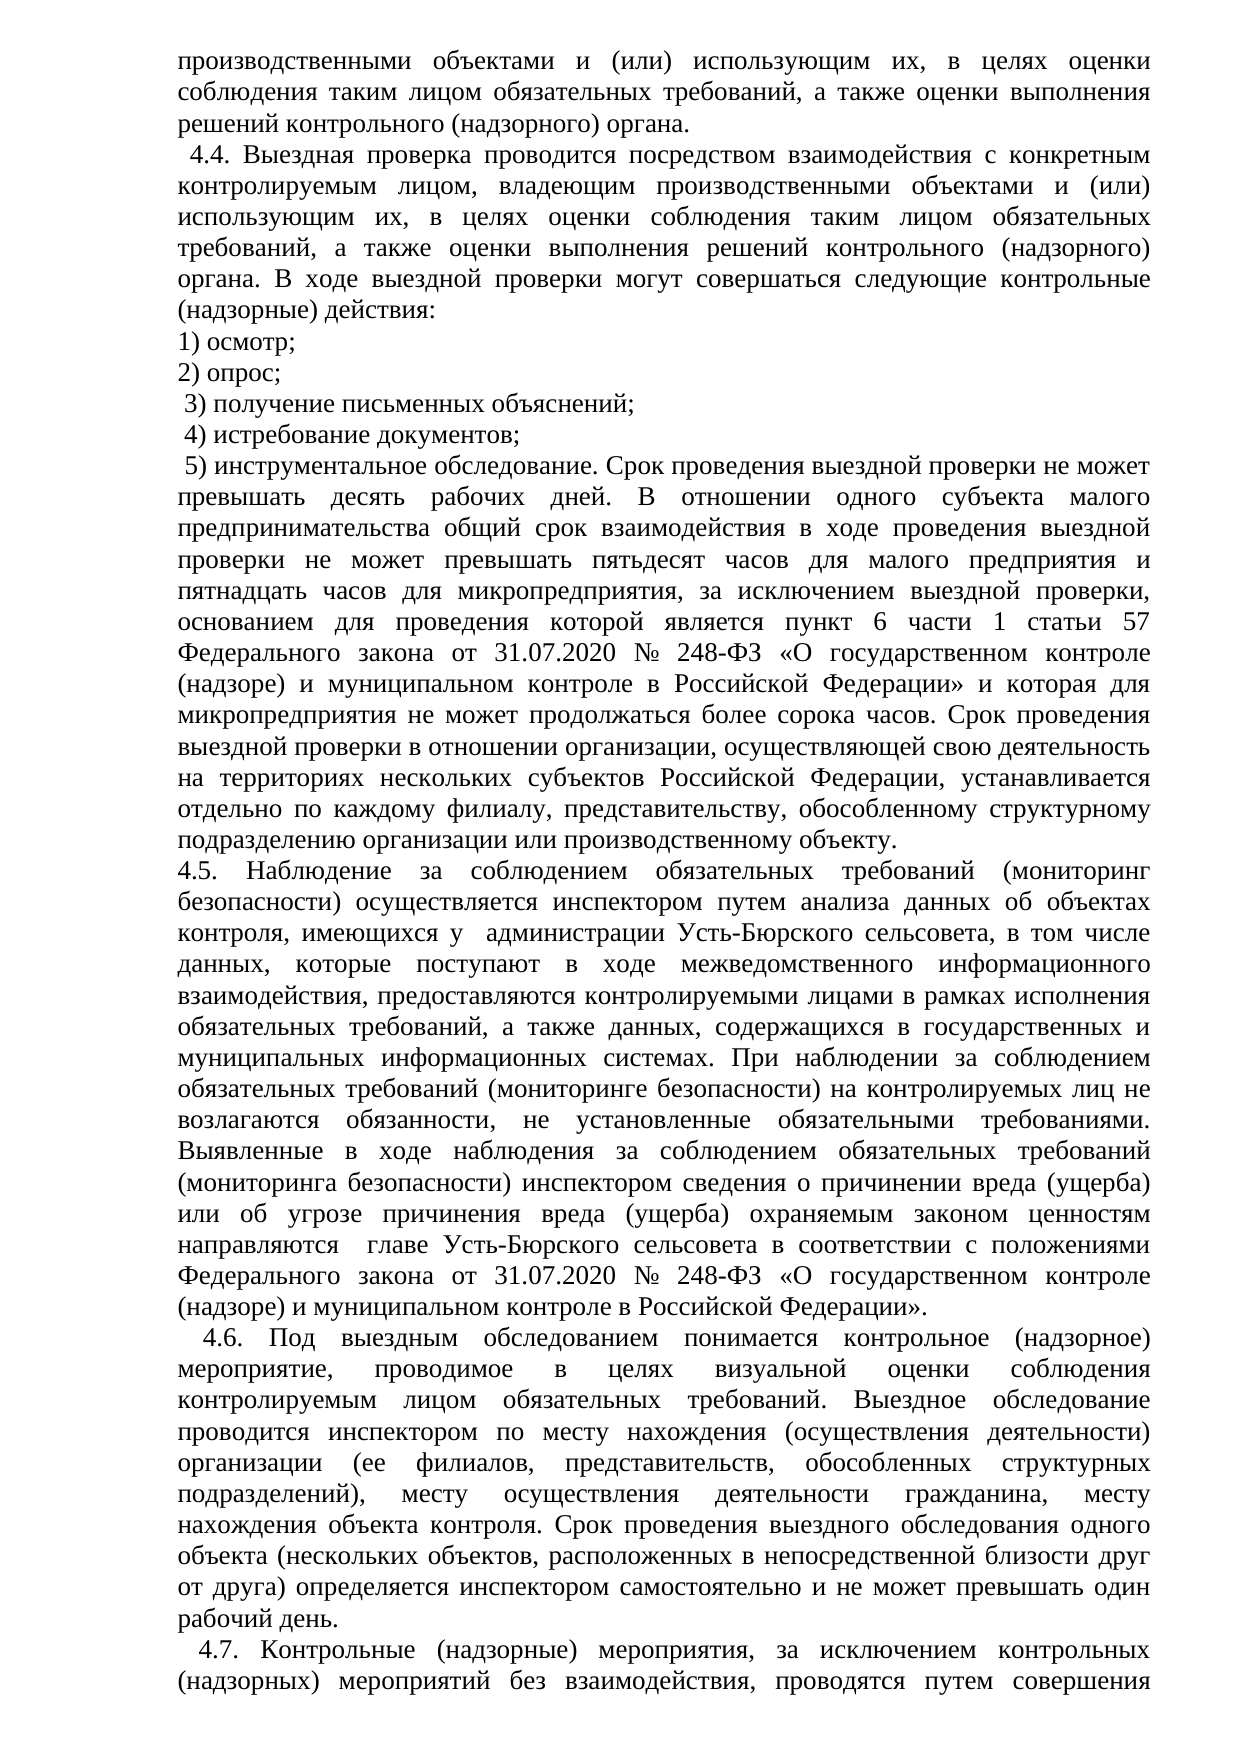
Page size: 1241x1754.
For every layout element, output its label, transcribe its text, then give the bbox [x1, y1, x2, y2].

text 4.6. Под выездным обследованием понимается контрольное (надзорное) мероприятие, проводимое в целях визуальной оценки соблюдения контролируемым лицом обязательных требований. Выездное обследование проводится инспектором по месту нахождения (осуществления деятельности) организации (ее филиалов, представительств, обособленных структурных подразделений), месту осуществления деятельности гражданина, месту нахождения объекта контроля. Срок проведения выездного обследования одного объекта (нескольких объектов, расположенных в непосредственной близости друг от друга) определяется инспектором самостоятельно и не может превышать один рабочий день. [177, 1321, 1152, 1633]
text 3) получение письменных объяснений; [177, 387, 1152, 418]
text 4.4. Выездная проверка проводится посредством взаимодействия с конкретным контролируемым лицом, владеющим производственными объектами и (или) использующим их, в целях оценки соблюдения таким лицом обязательных требований, а также оценки выполнения решений контрольного (надзорного) органа. В ходе выездной проверки могут совершаться следующие контрольные (надзорные) действия: [177, 138, 1152, 325]
text 1) осмотр; [177, 325, 1152, 356]
text 4) истребование документов; [177, 418, 1152, 449]
text 5) инструментальное обследование. Срок проведения выездной проверки не может превышать десять рабочих дней. В отношении одного субъекта малого предпринимательства общий срок взаимодействия в ходе проведения выездной проверки не может превышать пятьдесят часов для малого предприятия и пятнадцать часов для микропредприятия, за исключением выездной проверки, основанием для проведения которой является пункт 6 части 1 статьи 57 Федерального закона от 31.07.2020 № 248-ФЗ «О государственном контроле (надзоре) и муниципальном контроле в Российской Федерации» и которая для микропредприятия не может продолжаться более сорока часов. Срок проведения выездной проверки в отношении организации, осуществляющей свою деятельность на территориях нескольких субъектов Российской Федерации, устанавливается отдельно по каждому филиалу, представительству, обособленному структурному подразделению организации или производственному объекту. [177, 449, 1152, 854]
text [177, 44, 1152, 138]
text 4.5. Наблюдение за соблюдением обязательных требований (мониторинг безопасности) осуществляется инспектором путем анализа данных об объектах контроля, имеющихся у администрации Усть-Бюрского сельсовета, в том числе данных, которые поступают в ходе межведомственного информационного взаимодействия, предоставляются контролируемыми лицами в рамках исполнения обязательных требований, а также данных, содержащихся в государственных и муниципальных информационных системах. При наблюдении за соблюдением обязательных требований (мониторинге безопасности) на контролируемых лиц не возлагаются обязанности, не установленные обязательными требованиями. Выявленные в ходе наблюдения за соблюдением обязательных требований (мониторинга безопасности) инспектором сведения о причинении вреда (ущерба) или об угрозе причинения вреда (ущерба) охраняемым законом ценностям направляются главе Усть-Бюрского сельсовета в соответствии с положениями Федерального закона от 31.07.2020 № 248-ФЗ «О государственном контроле (надзоре) и муниципальном контроле в Российской Федерации». [177, 854, 1152, 1321]
text 2) опрос; [177, 356, 1152, 387]
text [177, 1633, 1152, 1695]
